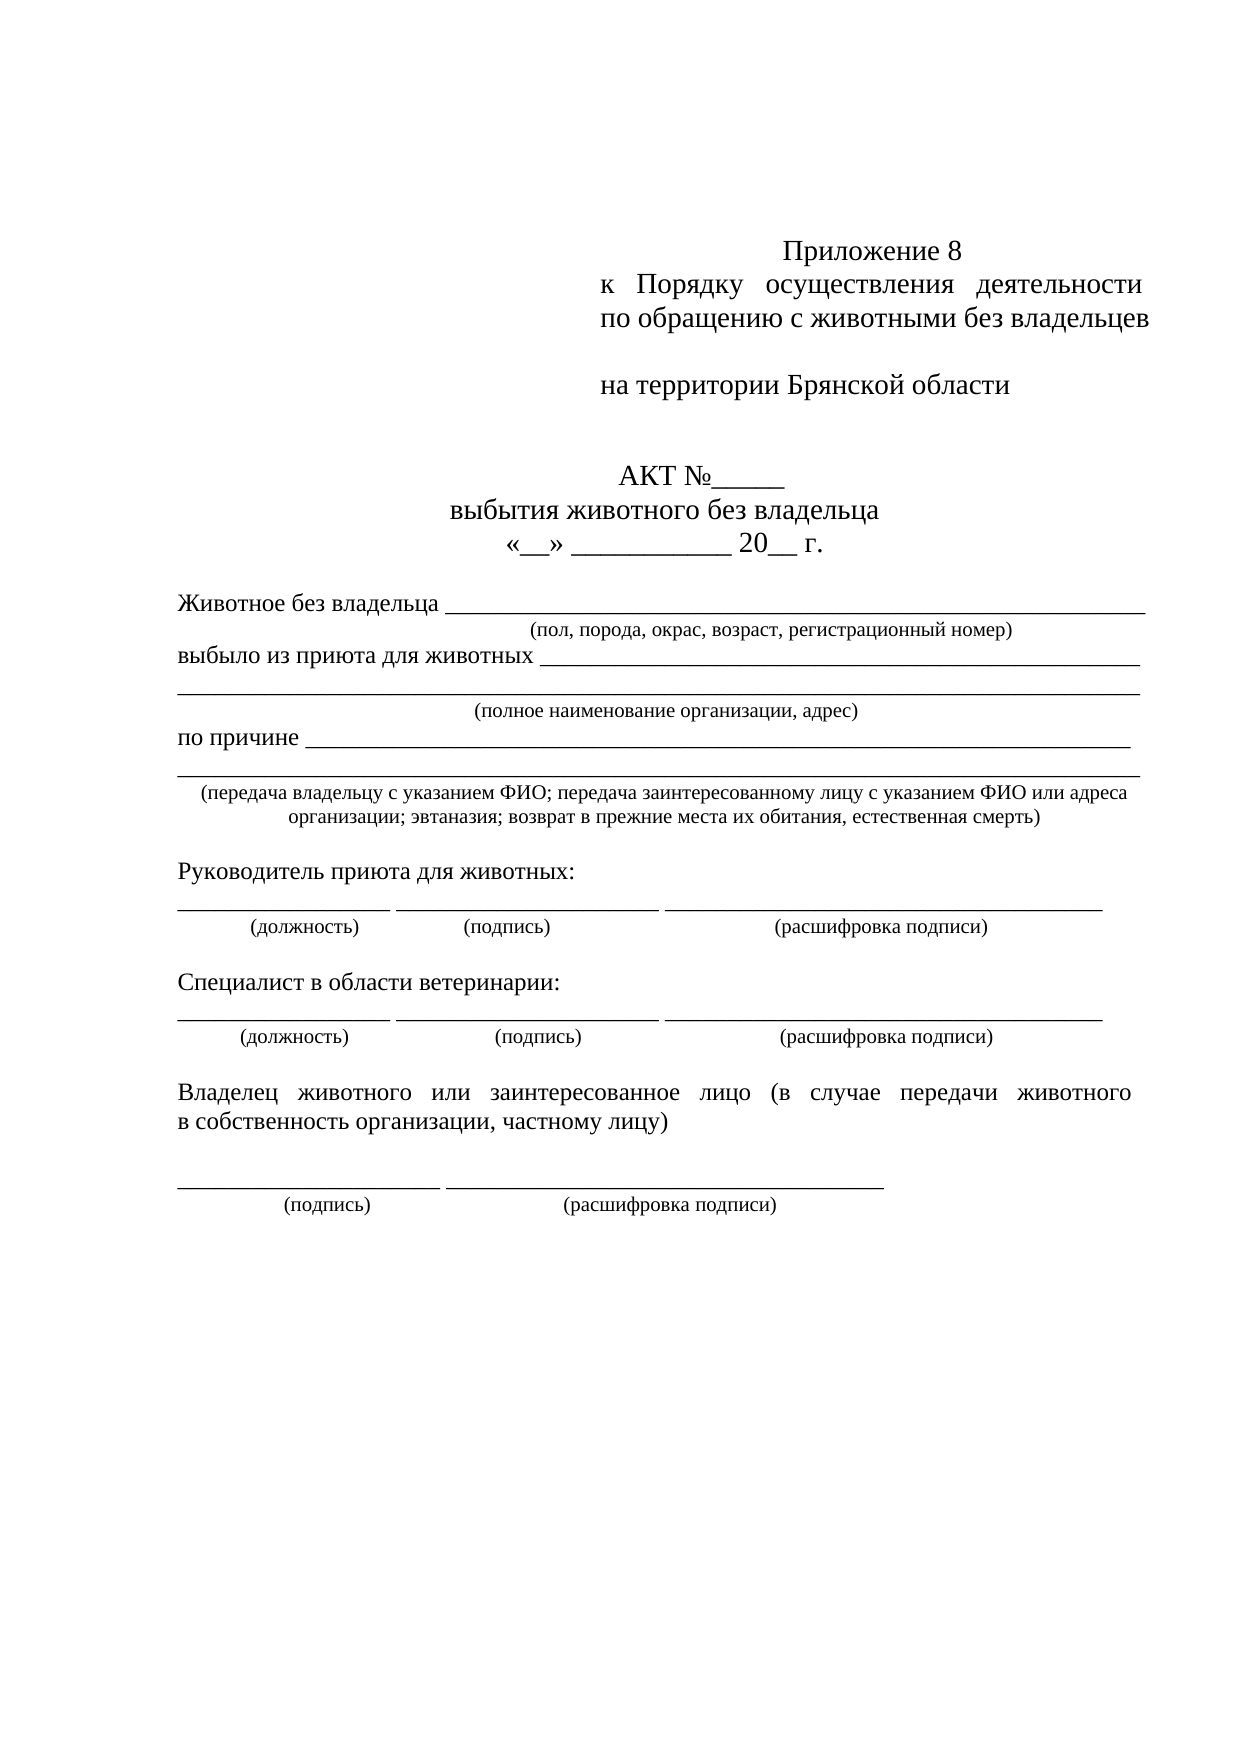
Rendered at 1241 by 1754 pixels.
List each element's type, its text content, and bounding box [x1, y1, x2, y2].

text организации; эвтаназия; возврат в прежние места их обитания, естественная смерть) [177, 804, 1152, 828]
text Специалист в области ветеринарии: [177, 967, 1152, 996]
text (подпись) (расшифровка подписи) [177, 1192, 1152, 1216]
text _____________________ ___________________________________ [177, 1163, 1152, 1192]
text Руководитель приюта для животных: [177, 856, 1152, 885]
text (должность) (подпись) (расшифровка подписи) [177, 1024, 1152, 1048]
text _________________ _____________________ ___________________________________ [177, 885, 1152, 914]
text АКТ №_____ [177, 458, 1152, 492]
text (передача владельцу с указанием ФИО; передача заинтересованному лицу с указанием ФИО или адреса [177, 779, 1152, 804]
text (должность) (подпись) (расшифровка подписи) [177, 914, 1152, 938]
text Животное без владельца ________________________________________________________ [177, 588, 1152, 616]
text к Порядку осуществления деятельности по обращению с животными без владельцев на территории Брянской области [177, 267, 1152, 401]
text по причине __________________________________________________________________ [177, 722, 1152, 751]
text _____________________________________________________________________________ [177, 751, 1152, 779]
text «__» ___________ 20__ г. [177, 525, 1152, 559]
text выбыло из приюта для животных ________________________________________________ [177, 641, 1152, 669]
text Приложение 8 [177, 233, 1152, 267]
text Владелец животного или заинтересованное лицо (в случае передачи животного в собственность организации, частному лицу) [177, 1077, 1152, 1134]
text _________________ _____________________ ___________________________________ [177, 996, 1152, 1024]
text _____________________________________________________________________________ [177, 669, 1152, 698]
text (полное наименование организации, адрес) [177, 698, 1152, 722]
text выбытия животного без владельца [177, 492, 1152, 525]
text (пол, порода, окрас, возраст, регистрационный номер) [177, 616, 1152, 641]
